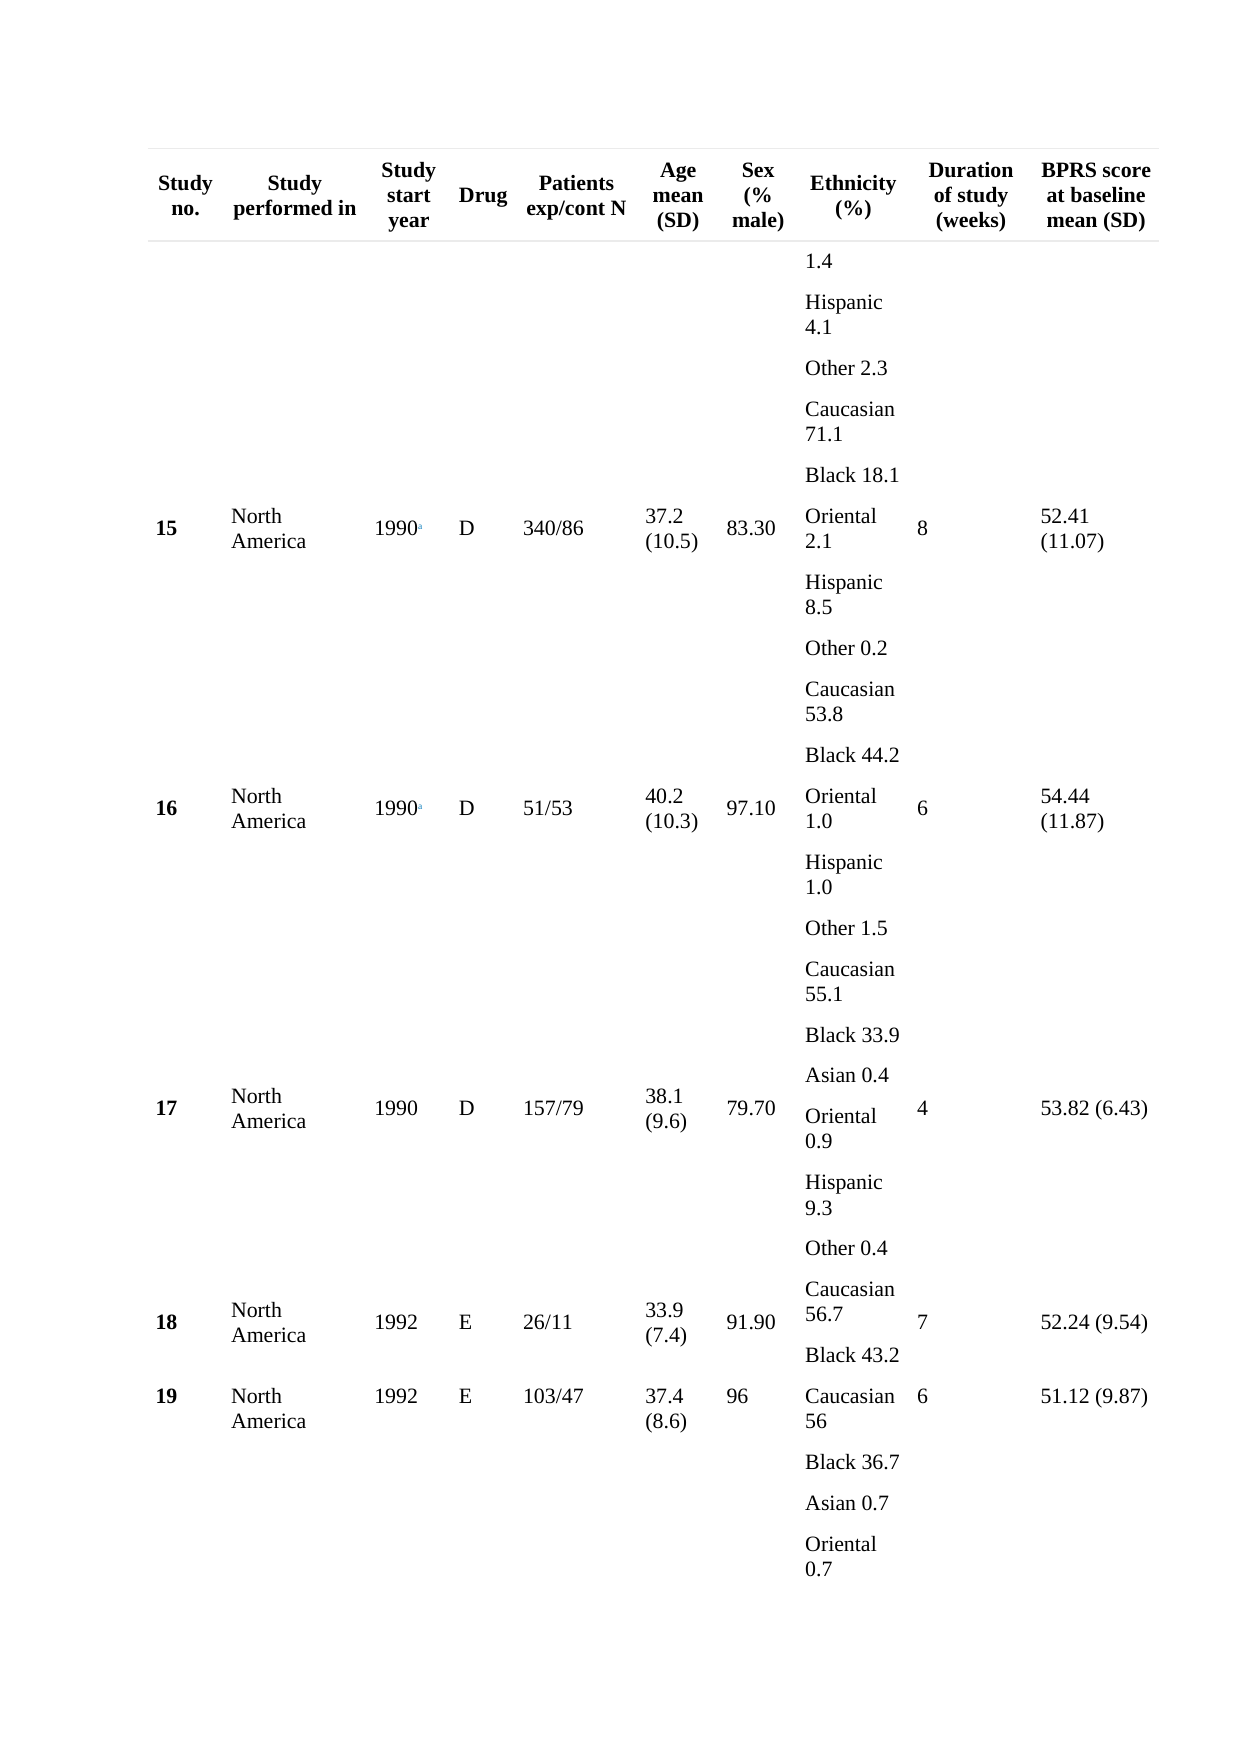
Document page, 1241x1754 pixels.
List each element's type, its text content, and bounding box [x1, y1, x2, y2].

table_cell 1990 [366, 948, 451, 1268]
table_header Sex (% male) [719, 149, 797, 240]
table_cell 83.30 [719, 388, 797, 668]
table_cell 16 [148, 668, 223, 948]
table_header Study start year [366, 149, 451, 240]
table_cell Caucasian 56.7 [797, 1268, 909, 1334]
table_cell North America [223, 1375, 366, 1589]
table_cell Oriental 0.9 [797, 1095, 909, 1161]
table_cell Oriental 1.0 [797, 775, 909, 841]
table_cell 6 [909, 1375, 1033, 1589]
table_header Patients exp/cont N [515, 149, 637, 240]
table_cell 79.70 [719, 948, 797, 1268]
table_cell Other 0.2 [797, 627, 909, 668]
table_cell Black 44.2 [797, 734, 909, 775]
table_cell D [451, 388, 515, 668]
table_cell Black 33.9 [797, 1014, 909, 1054]
table_cell 340/86 [515, 388, 637, 668]
table_cell 1990a [366, 668, 451, 948]
table_cell Other 2.3 [797, 347, 909, 388]
table_cell 91.90 [719, 1268, 797, 1375]
table_cell Other 0.4 [797, 1228, 909, 1268]
table_header Duration of study (weeks) [909, 149, 1033, 240]
table_header BPRS score at baseline mean (SD) [1033, 149, 1159, 240]
table_cell Asian 0.4 [797, 1055, 909, 1095]
table_cell 38.1 (9.6) [637, 948, 719, 1268]
table_cell Hispanic 4.1 [797, 281, 909, 347]
table_cell 33.9 (7.4) [637, 1268, 719, 1375]
table_cell 37.2 (10.5) [637, 388, 719, 668]
table_cell Black 36.7 [797, 1441, 909, 1482]
table_cell 40.2 (10.3) [637, 668, 719, 948]
table_cell 52.24 (9.54) [1033, 1268, 1159, 1375]
table_cell 4 [909, 948, 1033, 1268]
table_cell 26/11 [515, 1268, 637, 1375]
table_cell 97.10 [719, 668, 797, 948]
table_header Drug [451, 149, 515, 240]
table_cell 17 [148, 948, 223, 1268]
table_cell 51.12 (9.87) [1033, 1375, 1159, 1589]
table_cell Oriental 0.7 [797, 1523, 909, 1589]
table_header Ethnicity (%) [797, 149, 909, 240]
table_cell Black 18.1 [797, 454, 909, 495]
table_cell 7 [909, 1268, 1033, 1375]
table_cell North America [223, 668, 366, 948]
table_cell Hispanic 1.0 [797, 841, 909, 907]
table_cell 37.4 (8.6) [637, 1375, 719, 1589]
table_cell North America [223, 388, 366, 668]
table_cell 15 [148, 388, 223, 668]
table_cell E [451, 1375, 515, 1589]
table_cell 19 [148, 1375, 223, 1589]
table_cell Caucasian 71.1 [797, 388, 909, 454]
table_cell North America [223, 1268, 366, 1375]
table_cell Asian 0.7 [797, 1482, 909, 1523]
table_cell 8 [909, 388, 1033, 668]
table_cell Oriental 1.4 [797, 242, 909, 281]
table_cell Caucasian 53.8 [797, 668, 909, 734]
table_cell 1990a [366, 388, 451, 668]
table_cell D [451, 948, 515, 1268]
table_cell North America [223, 948, 366, 1268]
table_cell 52.41 (11.07) [1033, 388, 1159, 668]
table_cell Oriental 2.1 [797, 495, 909, 561]
table_header Study no. [148, 149, 223, 240]
table_cell Caucasian 56 [797, 1375, 909, 1441]
table_cell D [451, 668, 515, 948]
table_cell 53.82 (6.43) [1033, 948, 1159, 1268]
table_cell 51/53 [515, 668, 637, 948]
table_cell 157/79 [515, 948, 637, 1268]
table_cell Caucasian 55.1 [797, 948, 909, 1014]
table_cell 1992 [366, 1268, 451, 1375]
table_cell 6 [909, 668, 1033, 948]
table_cell Hispanic 8.5 [797, 561, 909, 627]
table_cell 103/47 [515, 1375, 637, 1589]
table_cell Other 1.5 [797, 907, 909, 948]
table_header Age mean (SD) [637, 149, 719, 240]
table_cell Hispanic 9.3 [797, 1161, 909, 1227]
table_cell 96 [719, 1375, 797, 1589]
table_cell Black 43.2 [797, 1334, 909, 1375]
table_cell 1992 [366, 1375, 451, 1589]
table_header Study performed in [223, 149, 366, 240]
table_cell 54.44 (11.87) [1033, 668, 1159, 948]
table_cell 18 [148, 1268, 223, 1375]
table_cell E [451, 1268, 515, 1375]
